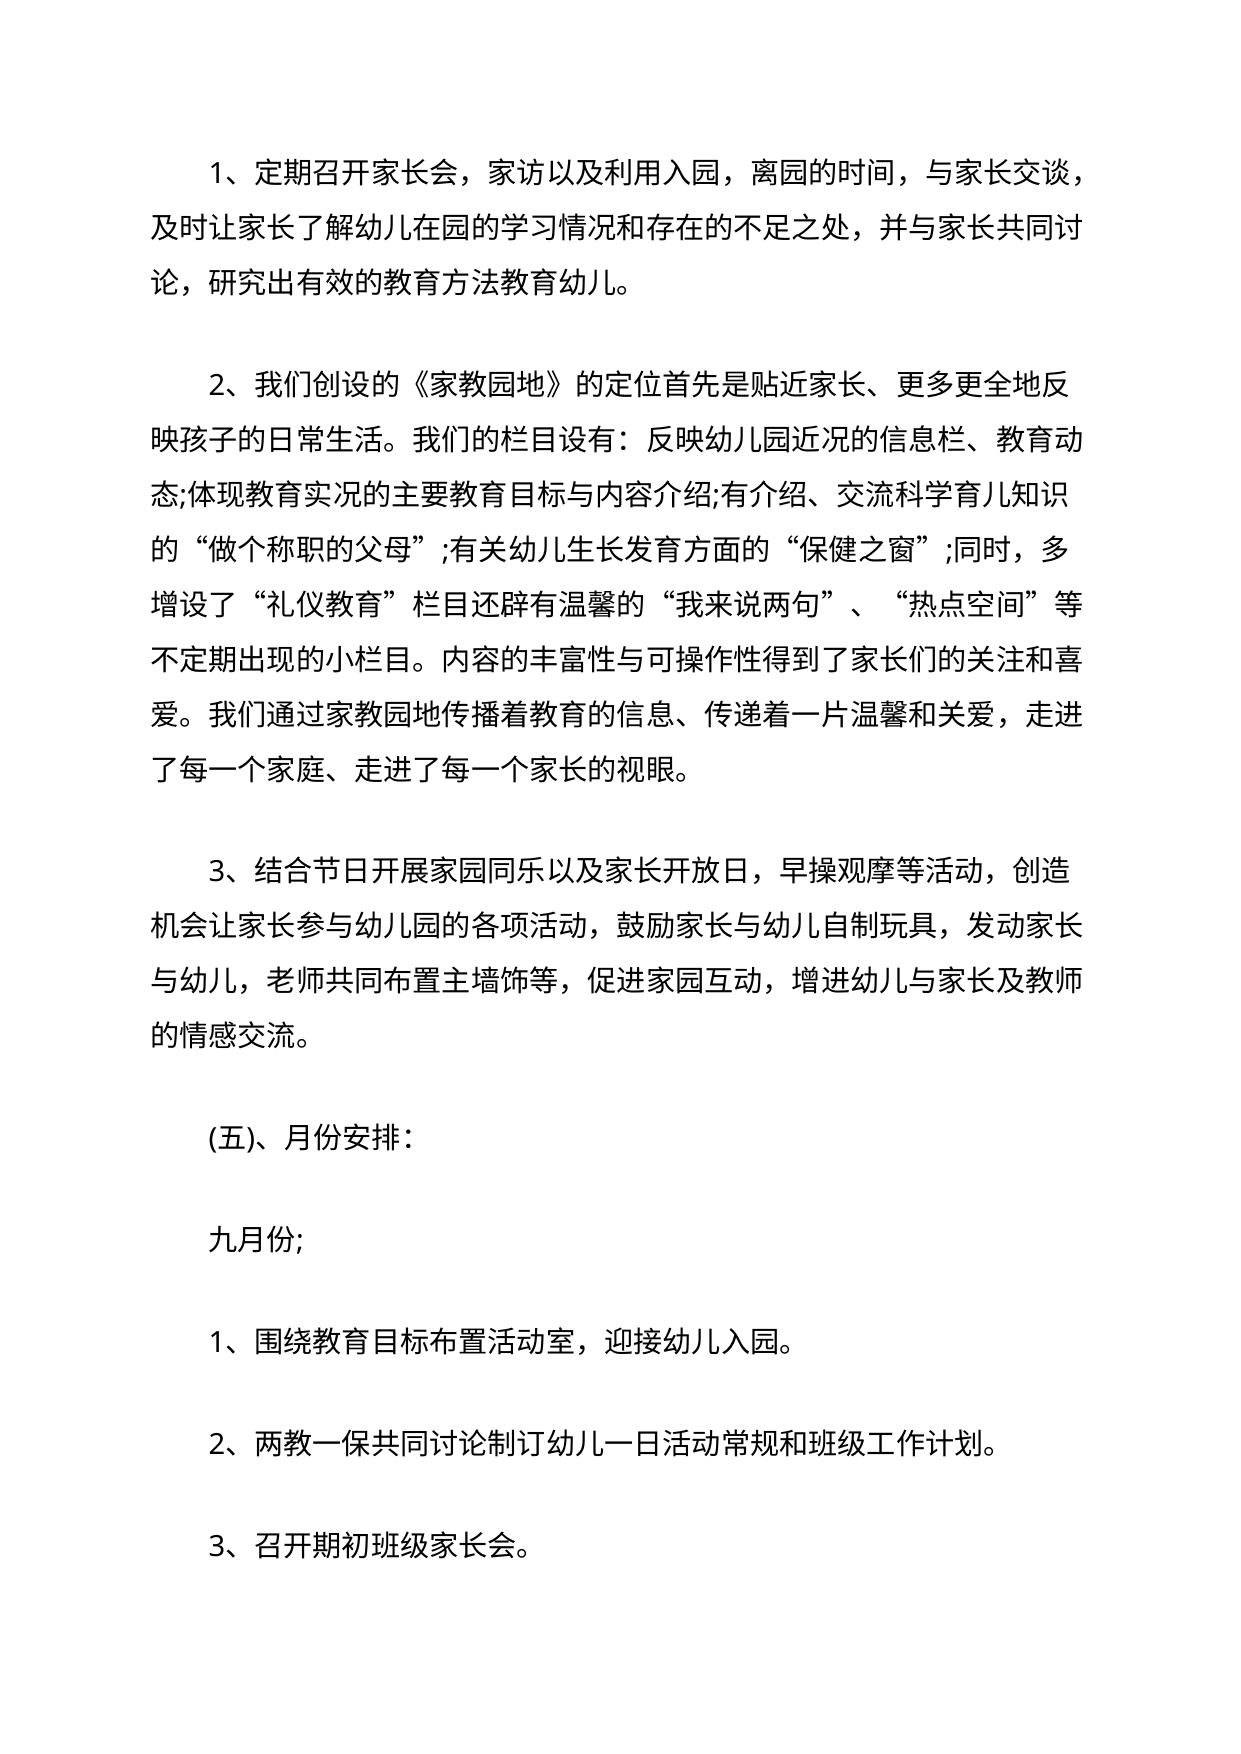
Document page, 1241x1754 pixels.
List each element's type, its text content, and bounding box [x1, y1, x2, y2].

text 3、召开期初班级家长会。 [150, 1522, 1090, 1565]
text 九月份; [150, 1217, 1090, 1259]
text 1、定期召开家长会，家访以及利用入园，离园的时间，与家长交谈，及时让家长了解幼儿在园的学习情况和存在的不足之处，并与家长共同讨论，研究出有效的教育方法教育幼儿。 [150, 150, 1090, 302]
text 3、结合节日开展家园同乐以及家长开放日，早操观摩等活动，创造机会让家长参与幼儿园的各项活动，鼓励家长与幼儿自制玩具，发动家长与幼儿，老师共同布置主墙饰等，促进家园互动，增进幼儿与家长及教师的情感交流。 [150, 848, 1090, 1055]
text (五)、月份安排： [150, 1114, 1090, 1157]
text 2、两教一保共同讨论制订幼儿一日活动常规和班级工作计划。 [150, 1421, 1090, 1463]
text 1、围绕教育目标布置活动室，迎接幼儿入园。 [150, 1318, 1090, 1361]
text 2、我们创设的《家教园地》的定位首先是贴近家长、更多更全地反映孩子的日常生活。我们的栏目设有：反映幼儿园近况的信息栏、教育动态;体现教育实况的主要教育目标与内容介绍;有介绍、交流科学育儿知识的“做个称职的父母”;有关幼儿生长发育方面的“保健之窗”;同时，多增设了“礼仪教育”栏目还辟有温馨的“我来说两句”、“热点空间”等不定期出现的小栏目。内容的丰富性与可操作性得到了家长们的关注和喜爱。我们通过家教园地传播着教育的信息、传递着一片温馨和关爱，走进了每一个家庭、走进了每一个家长的视眼。 [150, 362, 1090, 788]
